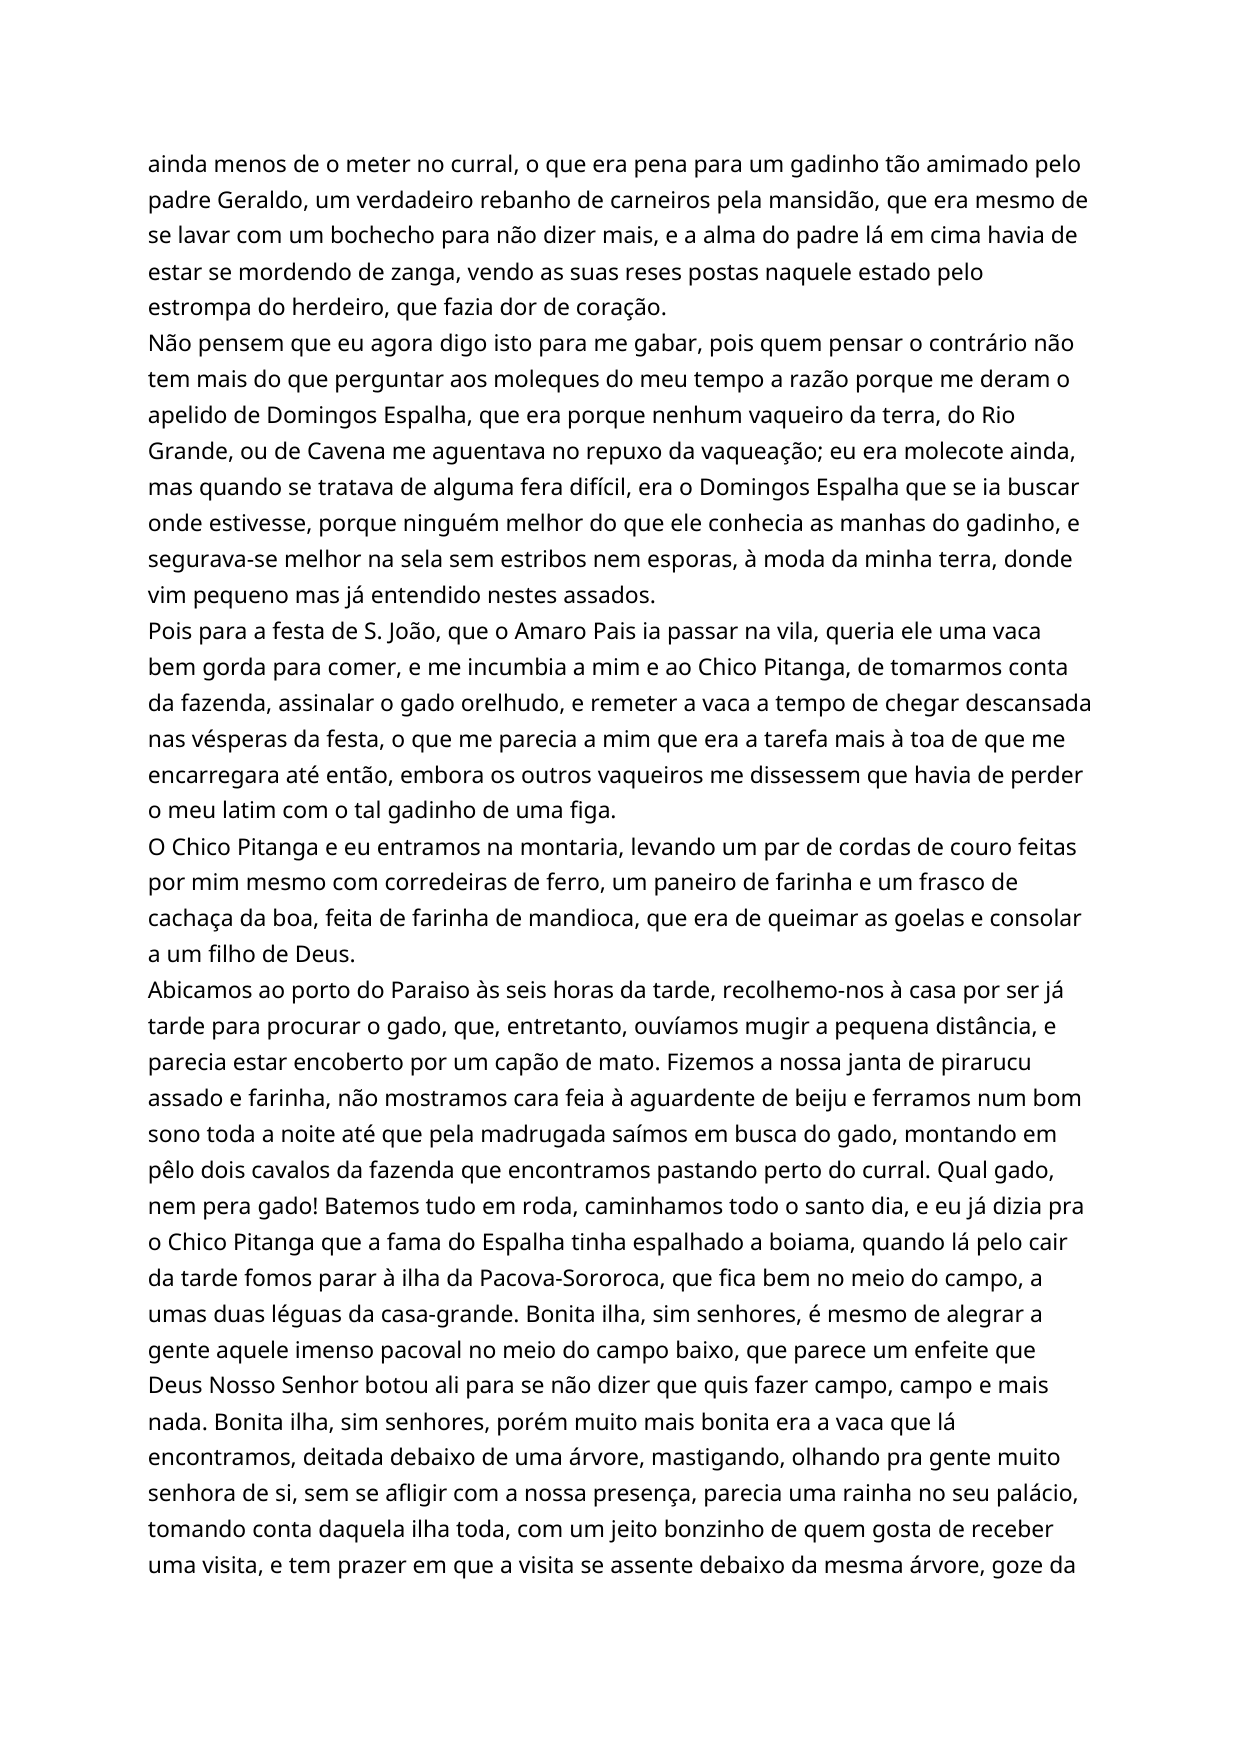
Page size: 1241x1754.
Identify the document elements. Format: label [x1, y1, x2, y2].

text [148, 148, 1093, 1580]
